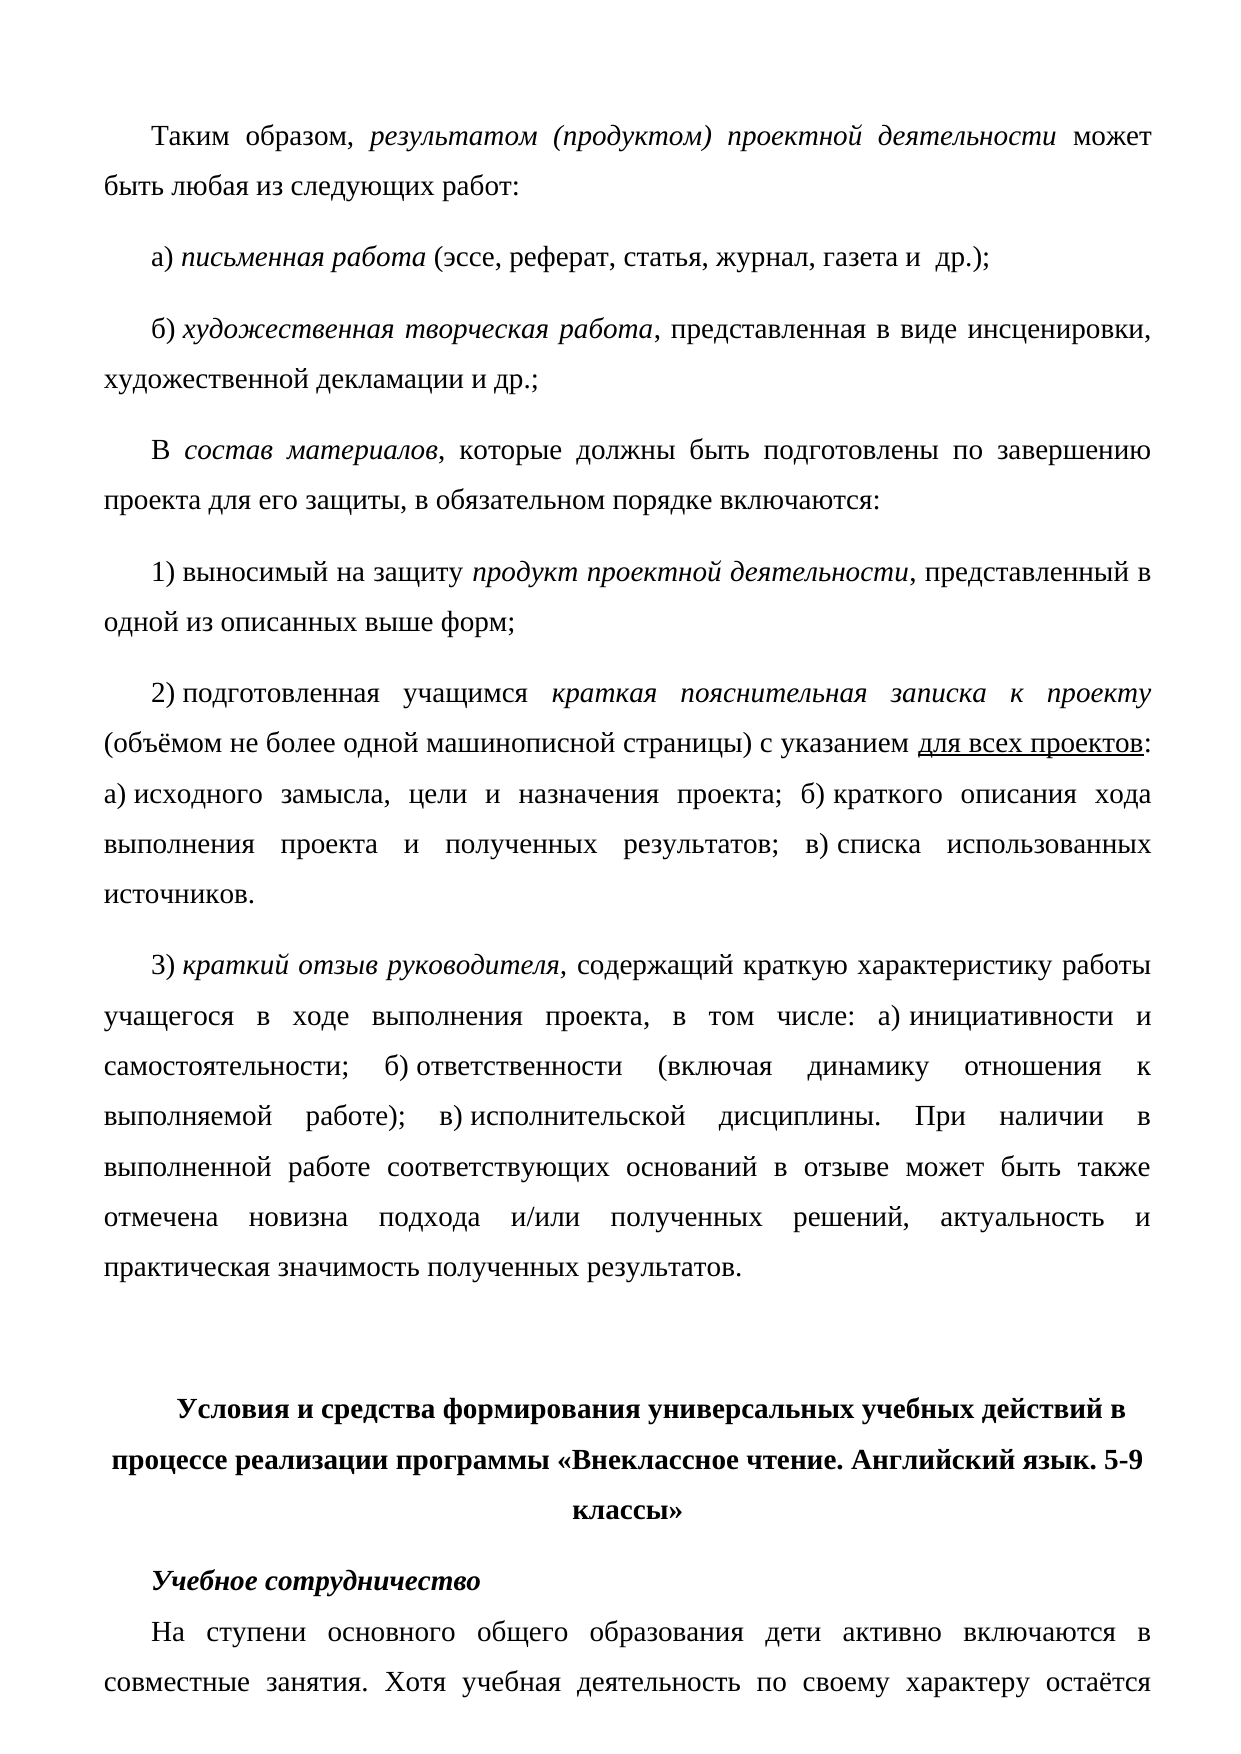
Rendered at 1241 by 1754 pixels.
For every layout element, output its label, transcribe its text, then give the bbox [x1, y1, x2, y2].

text Условия и средства формирования универсальных учебных действий в процессе реализации программы «Внеклассное чтение. Английский язык. 5-9 классы» [103, 1392, 1152, 1526]
text Учебное сотрудничество [103, 1563, 1152, 1597]
text 3) краткий отзыв руководителя, содержащий краткую характеристику работы учащегося в ходе выполнения проекта, в том числе: а) инициативности и самостоятельности; б) ответственности (включая динамику отношения к выполняемой работе); в) исполнительской дисциплины. При наличии в выполненной работе соответствующих оснований в отзыве может быть также отмечена новизна подхода и/или полученных решений, актуальность и практическая значимость полученных результатов. [103, 947, 1152, 1283]
text б) художественная творческая работа, представленная в виде инсценировки, художественной декламации и др.; [103, 311, 1152, 394]
text В состав материалов, которые должны быть подготовлены по завершению проекта для его защиты, в обязательном порядке включаются: [103, 432, 1152, 516]
text 2) подготовленная учащимся краткая пояснительная записка к проекту (объёмом не более одной машинописной страницы) с указанием для всех проектов: а) исходного замысла, цели и назначения проекта; б) краткого описания хода выполнения проекта и полученных результатов; в) списка использованных источников. [103, 675, 1152, 910]
text 1) выносимый на защиту продукт проектной деятельности, представленный в одной из описанных выше форм; [103, 554, 1152, 637]
text а) письменная работа (эссе, реферат, статья, журнал, газета и др.); [103, 239, 1152, 273]
text Таким образом, результатом (продуктом) проектной деятельности может быть любая из следующих работ: [103, 118, 1152, 202]
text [103, 1614, 1152, 1698]
